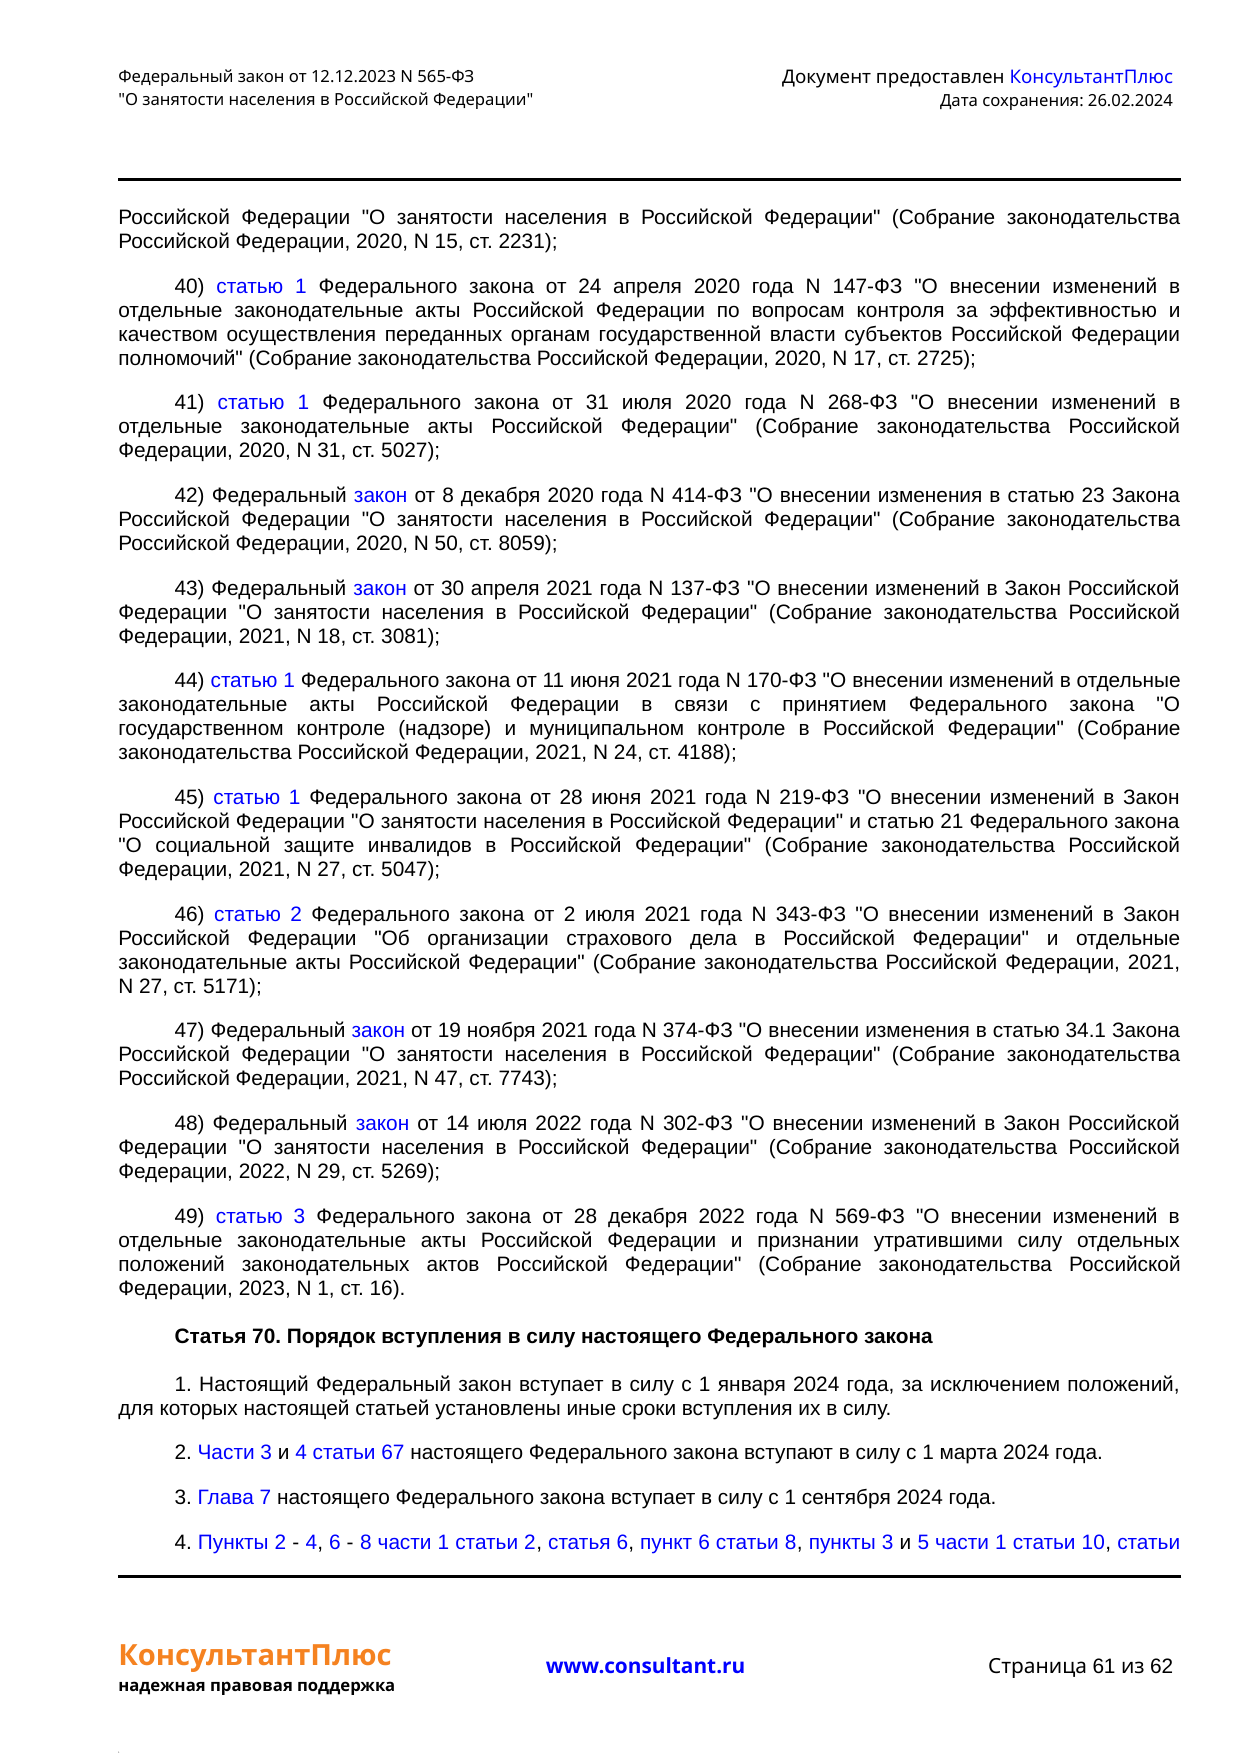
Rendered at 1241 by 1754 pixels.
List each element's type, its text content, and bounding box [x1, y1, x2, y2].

text 44) статью 1 Федерального закона от 11 июня 2021 года N 170-ФЗ "О внесении изменений в отдельные законодательные акты Российской Федерации в связи с принятием Федерального закона "О государственном контроле (надзоре) и муниципальном контроле в Российской Федерации" (Собрание законодательства Российской Федерации, 2021, N 24, ст. 4188); [118, 668, 1181, 764]
title Статья 70. Порядок вступления в силу настоящего Федерального закона [118, 1323, 1181, 1347]
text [118, 1530, 1181, 1554]
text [118, 205, 1181, 253]
text 2. Части 3 и 4 статьи 67 настоящего Федерального закона вступают в силу с 1 марта 2024 года. [118, 1440, 1181, 1464]
text 1. Настоящий Федеральный закон вступает в силу с 1 января 2024 года, за исключением положений, для которых настоящей статьей установлены иные сроки вступления их в силу. [118, 1371, 1181, 1419]
text 46) статью 2 Федерального закона от 2 июля 2021 года N 343-ФЗ "О внесении изменений в Закон Российской Федерации "Об организации страхового дела в Российской Федерации" и отдельные законодательные акты Российской Федерации" (Собрание законодательства Российской Федерации, 2021, N 27, ст. 5171); [118, 902, 1181, 997]
text 48) Федеральный закон от 14 июля 2022 года N 302-ФЗ "О внесении изменений в Закон Российской Федерации "О занятости населения в Российской Федерации" (Собрание законодательства Российской Федерации, 2022, N 29, ст. 5269); [118, 1111, 1181, 1183]
text 41) статью 1 Федерального закона от 31 июля 2020 года N 268-ФЗ "О внесении изменений в отдельные законодательные акты Российской Федерации" (Собрание законодательства Российской Федерации, 2020, N 31, ст. 5027); [118, 390, 1181, 462]
text 43) Федеральный закон от 30 апреля 2021 года N 137-ФЗ "О внесении изменений в Закон Российской Федерации "О занятости населения в Российской Федерации" (Собрание законодательства Российской Федерации, 2021, N 18, ст. 3081); [118, 576, 1181, 647]
text 3. Глава 7 настоящего Федерального закона вступает в силу с 1 сентября 2024 года. [118, 1485, 1181, 1509]
text 47) Федеральный закон от 19 ноября 2021 года N 374-ФЗ "О внесении изменения в статью 34.1 Закона Российской Федерации "О занятости населения в Российской Федерации" (Собрание законодательства Российской Федерации, 2021, N 47, ст. 7743); [118, 1018, 1181, 1090]
text 49) статью 3 Федерального закона от 28 декабря 2022 года N 569-ФЗ "О внесении изменений в отдельные законодательные акты Российской Федерации и признании утратившими силу отдельных положений законодательных актов Российской Федерации" (Собрание законодательства Российской Федерации, 2023, N 1, ст. 16). [118, 1204, 1181, 1299]
text 40) статью 1 Федерального закона от 24 апреля 2020 года N 147-ФЗ "О внесении изменений в отдельные законодательные акты Российской Федерации по вопросам контроля за эффективностью и качеством осуществления переданных органам государственной власти субъектов Российской Федерации полномочий" (Собрание законодательства Российской Федерации, 2020, N 17, ст. 2725); [118, 273, 1181, 369]
text 42) Федеральный закон от 8 декабря 2020 года N 414-ФЗ "О внесении изменения в статью 23 Закона Российской Федерации "О занятости населения в Российской Федерации" (Собрание законодательства Российской Федерации, 2020, N 50, ст. 8059); [118, 483, 1181, 555]
text 45) статью 1 Федерального закона от 28 июня 2021 года N 219-ФЗ "О внесении изменений в Закон Российской Федерации "О занятости населения в Российской Федерации" и статью 21 Федерального закона "О социальной защите инвалидов в Российской Федерации" (Собрание законодательства Российской Федерации, 2021, N 27, ст. 5047); [118, 785, 1181, 881]
